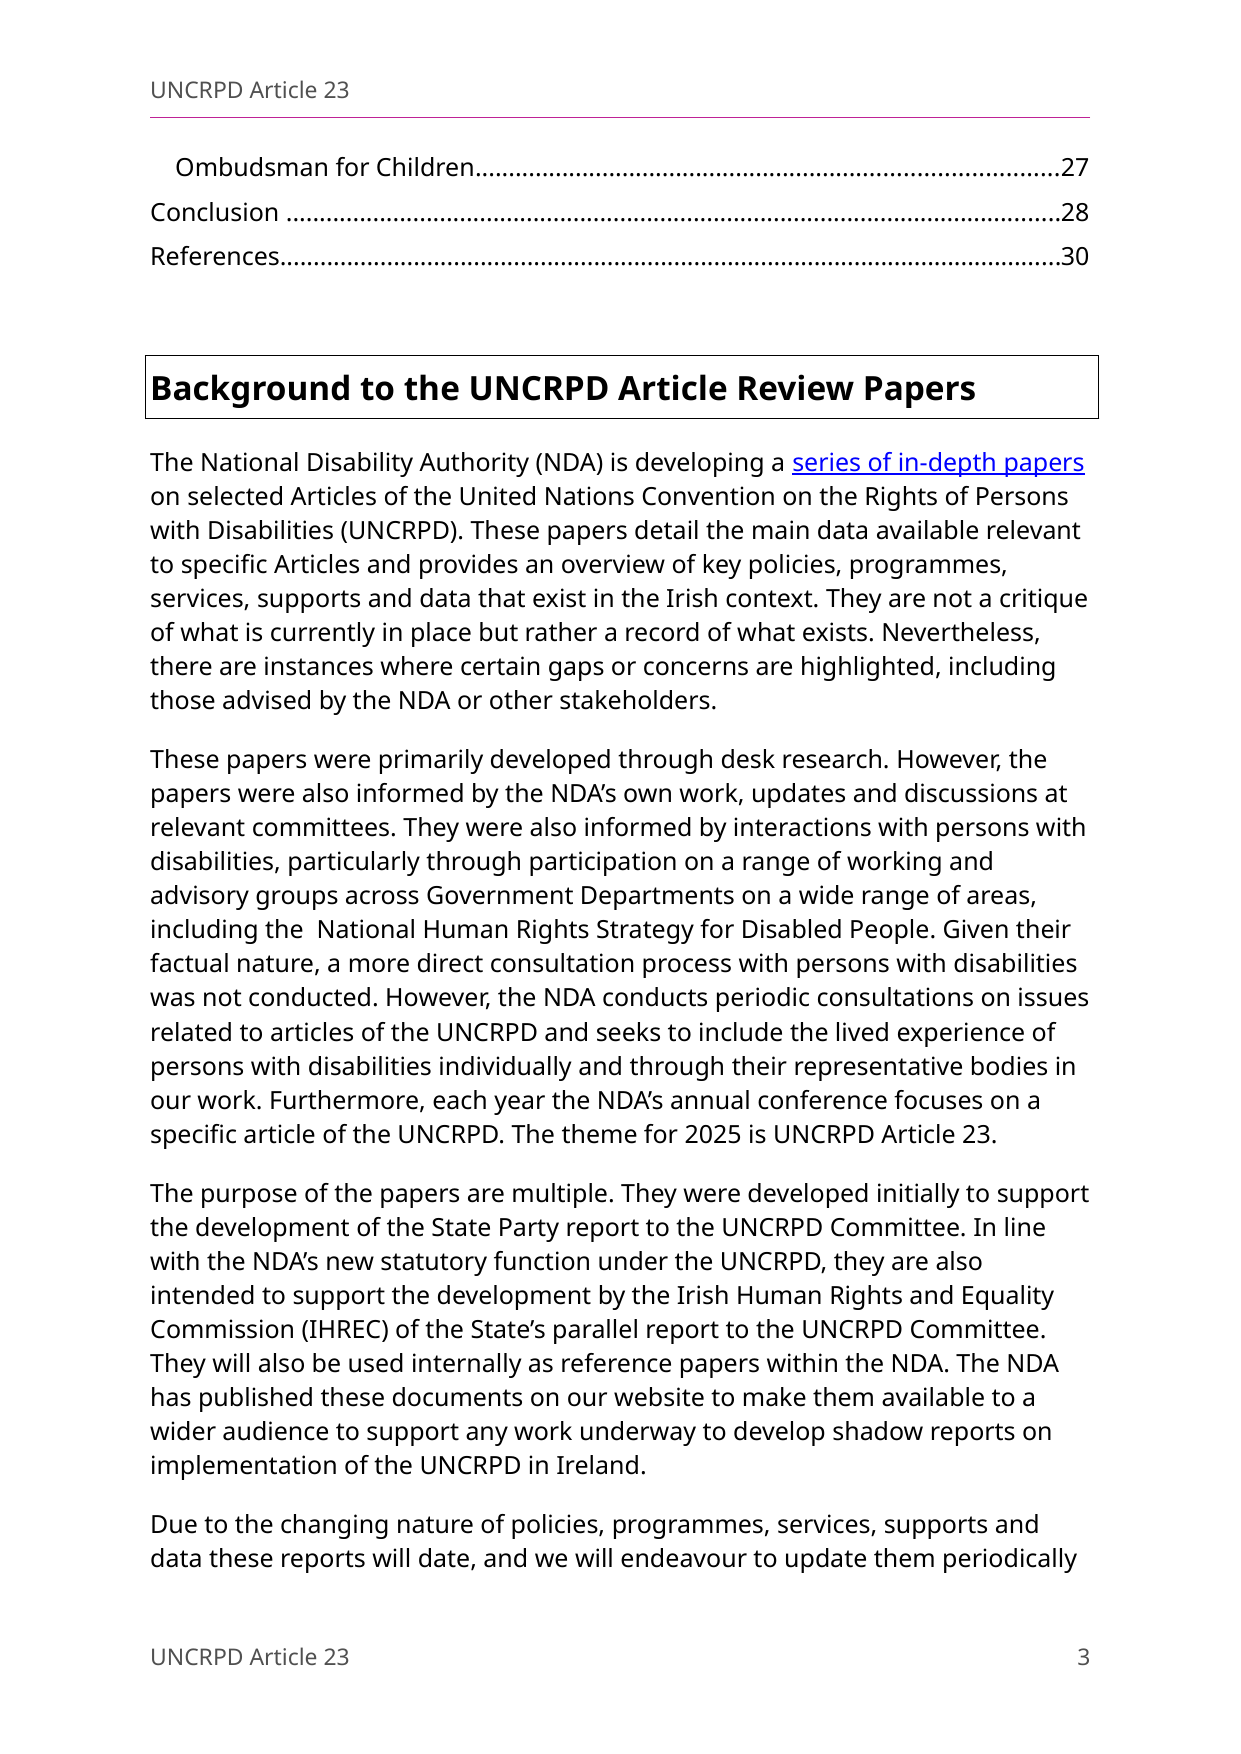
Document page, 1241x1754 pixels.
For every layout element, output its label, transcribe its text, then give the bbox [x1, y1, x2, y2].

text The National Disability Authority (NDA) is developing a series of in-depth papers on selected Articles of the United Nations Convention on the Rights of Persons with Disabilities (UNCRPD). These papers detail the main data available relevant to specific Articles and provides an overview of key policies, programmes, services, supports and data that exist in the Irish context. They are not a critique of what is currently in place but rather a record of what exists. Nevertheless, there are instances where certain gaps or concerns are highlighted, including those advised by the NDA or other stakeholders. [150, 444, 1090, 717]
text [150, 1507, 1090, 1575]
text The purpose of the papers are multiple. They were developed initially to support the development of the State Party report to the UNCRPD Committee. In line with the NDA’s new statutory function under the UNCRPD, they are also intended to support the development by the Irish Human Rights and Equality Commission (IHREC) of the State’s parallel report to the UNCRPD Committee. They will also be used internally as reference papers within the NDA. The NDA has published these documents on our website to make them available to a wider audience to support any work underway to develop shadow reports on implementation of the UNCRPD in Ireland. [150, 1175, 1090, 1482]
subtitle Background to the UNCRPD Article Review Papers [146, 356, 1098, 418]
text These papers were primarily developed through desk research. However, the papers were also informed by the NDA’s own work, updates and discussions at relevant committees. They were also informed by interactions with persons with disabilities, particularly through participation on a range of working and advisory groups across Government Departments on a wide range of areas, including the National Human Rights Strategy for Disabled People. Given their factual nature, a more direct consultation process with persons with disabilities was not conducted. However, the NDA conducts periodic consultations on issues related to articles of the UNCRPD and seeks to include the lived experience of persons with disabilities individually and through their representative bodies in our work. Furthermore, each year the NDA’s annual conference focuses on a specific article of the UNCRPD. The theme for 2025 is UNCRPD Article 23. [150, 742, 1090, 1150]
